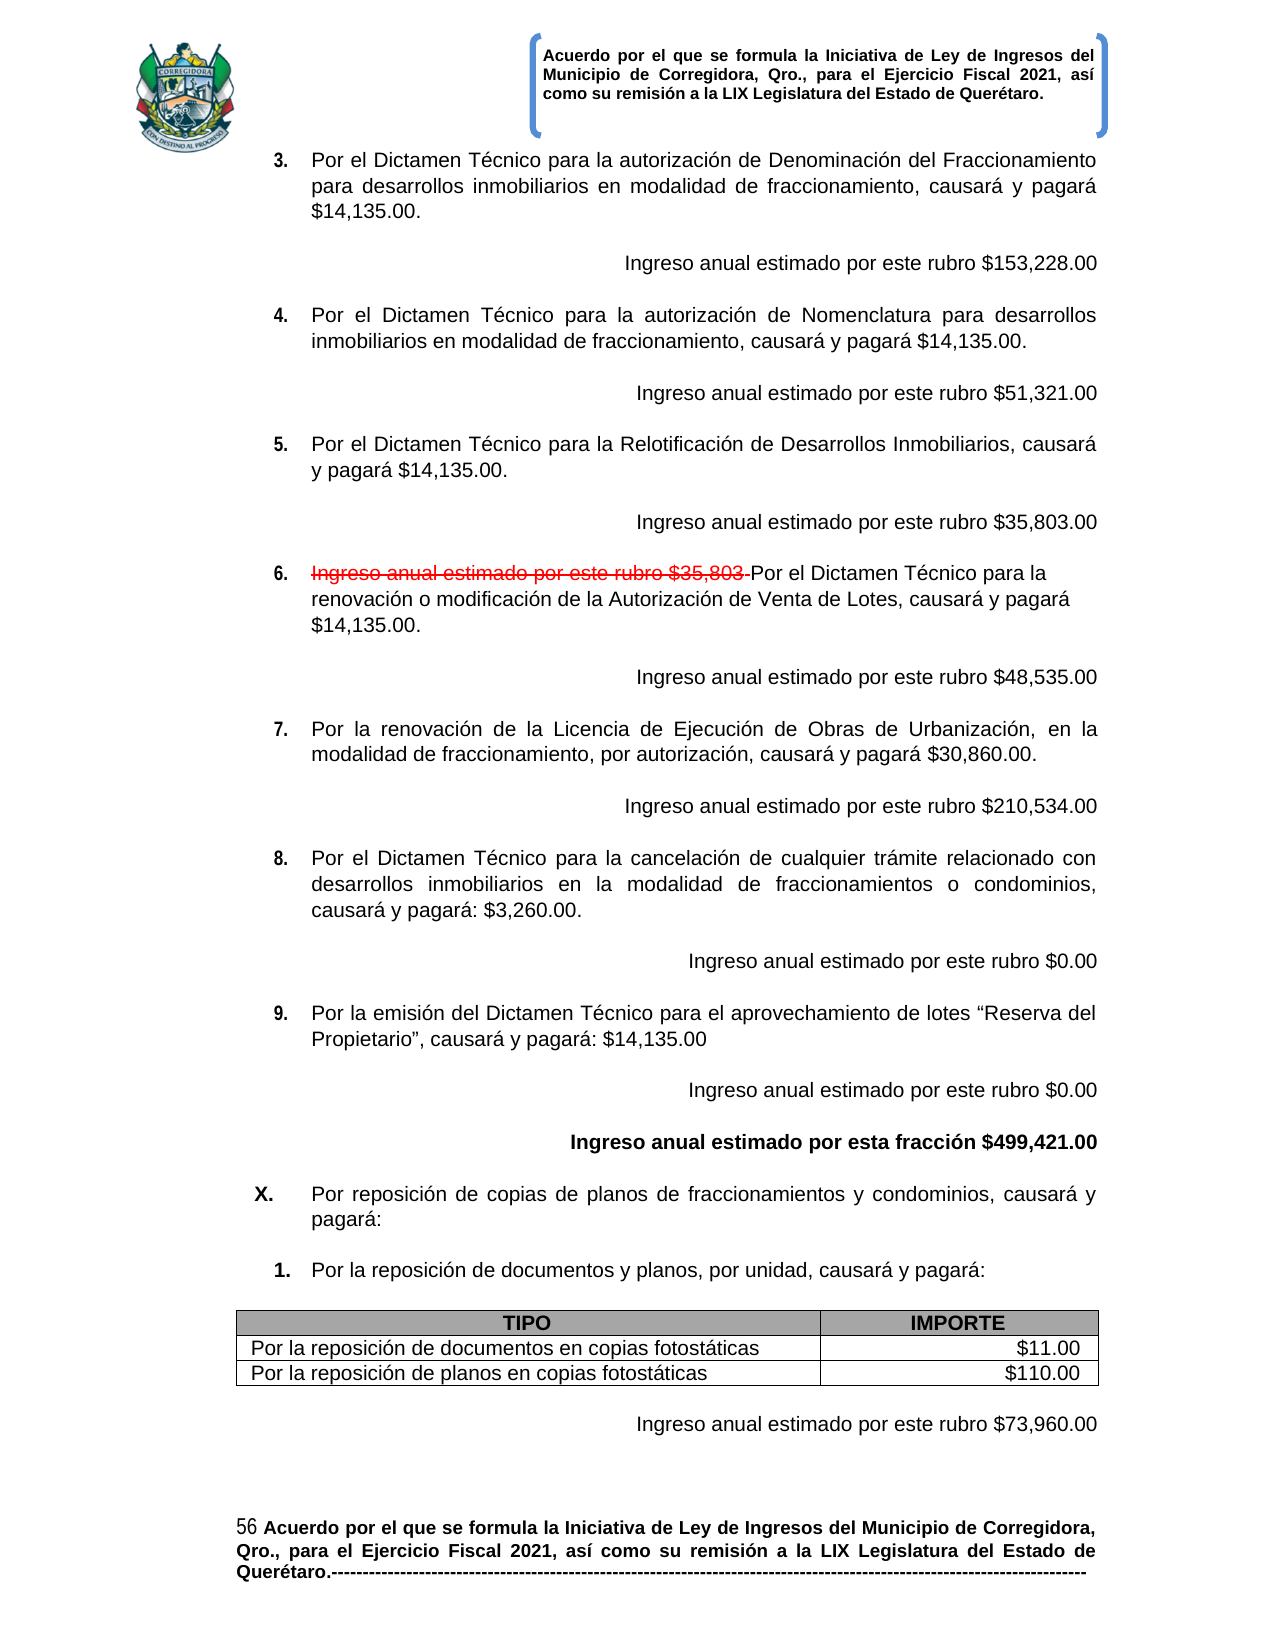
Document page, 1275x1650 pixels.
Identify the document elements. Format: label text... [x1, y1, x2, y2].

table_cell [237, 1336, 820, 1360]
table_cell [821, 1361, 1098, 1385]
text Ingreso anual estimado por este rubro $73,960.00 [233, 1412, 1098, 1436]
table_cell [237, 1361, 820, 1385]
list Por el Dictamen Técnico para la Relotificación de Desarrollos Inmobiliarios, causará y pagará $14,135.00. [274, 432, 1098, 482]
text Ingreso anual estimado por este rubro $51,321.00 [399, 380, 1098, 404]
list Por el Dictamen Técnico para la cancelación de cualquier trámite relacionado con desarrollos inmobiliarios en la modalidad de fraccionamientos o condominios, causará y pagará: $3,260.00. [274, 846, 1098, 921]
text Ingreso anual estimado por este rubro $0.00 [233, 1078, 1098, 1102]
list Ingreso anual estimado por este rubro $35,803 Por el Dictamen Técnico para la renovación o modificación de la Autorización de Venta de Lotes, causará y pagará $14,135.00. [274, 561, 1098, 637]
text Ingreso anual estimado por esta fracción $499,421.00 [233, 1130, 1098, 1154]
text Ingreso anual estimado por este rubro $0.00 [233, 949, 1098, 973]
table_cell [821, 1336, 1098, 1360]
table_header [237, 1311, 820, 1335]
list Por reposición de copias de planos de fraccionamientos y condominios, causará y pagará: [274, 1182, 1098, 1231]
text Ingreso anual estimado por este rubro $210,534.00 [233, 794, 1098, 818]
list Por el Dictamen Técnico para la autorización de Denominación del Fraccionamiento para desarrollos inmobiliarios en modalidad de fraccionamiento, causará y pagará $14,135.00. [274, 148, 1098, 223]
list Por la renovación de la Licencia de Ejecución de Obras de Urbanización, en la modalidad de fraccionamiento, por autorización, causará y pagará $30,860.00. [274, 716, 1098, 766]
list Por la emisión del Dictamen Técnico para el aprovechamiento de lotes “Reserva del Propietario”, causará y pagará: $14,135.00 [274, 1001, 1098, 1051]
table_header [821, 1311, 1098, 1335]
list Por el Dictamen Técnico para la autorización de Nomenclatura para desarrollos inmobiliarios en modalidad de fraccionamiento, causará y pagará $14,135.00. [274, 303, 1098, 353]
picture [136, 37, 237, 155]
text Ingreso anual estimado por este rubro $153,228.00 [399, 251, 1098, 275]
text Ingreso anual estimado por este rubro $35,803.00 [399, 509, 1098, 533]
text Ingreso anual estimado por este rubro $48,535.00 [236, 665, 1098, 689]
list Por la reposición de documentos y planos, por unidad, causará y pagará: [274, 1258, 1098, 1282]
